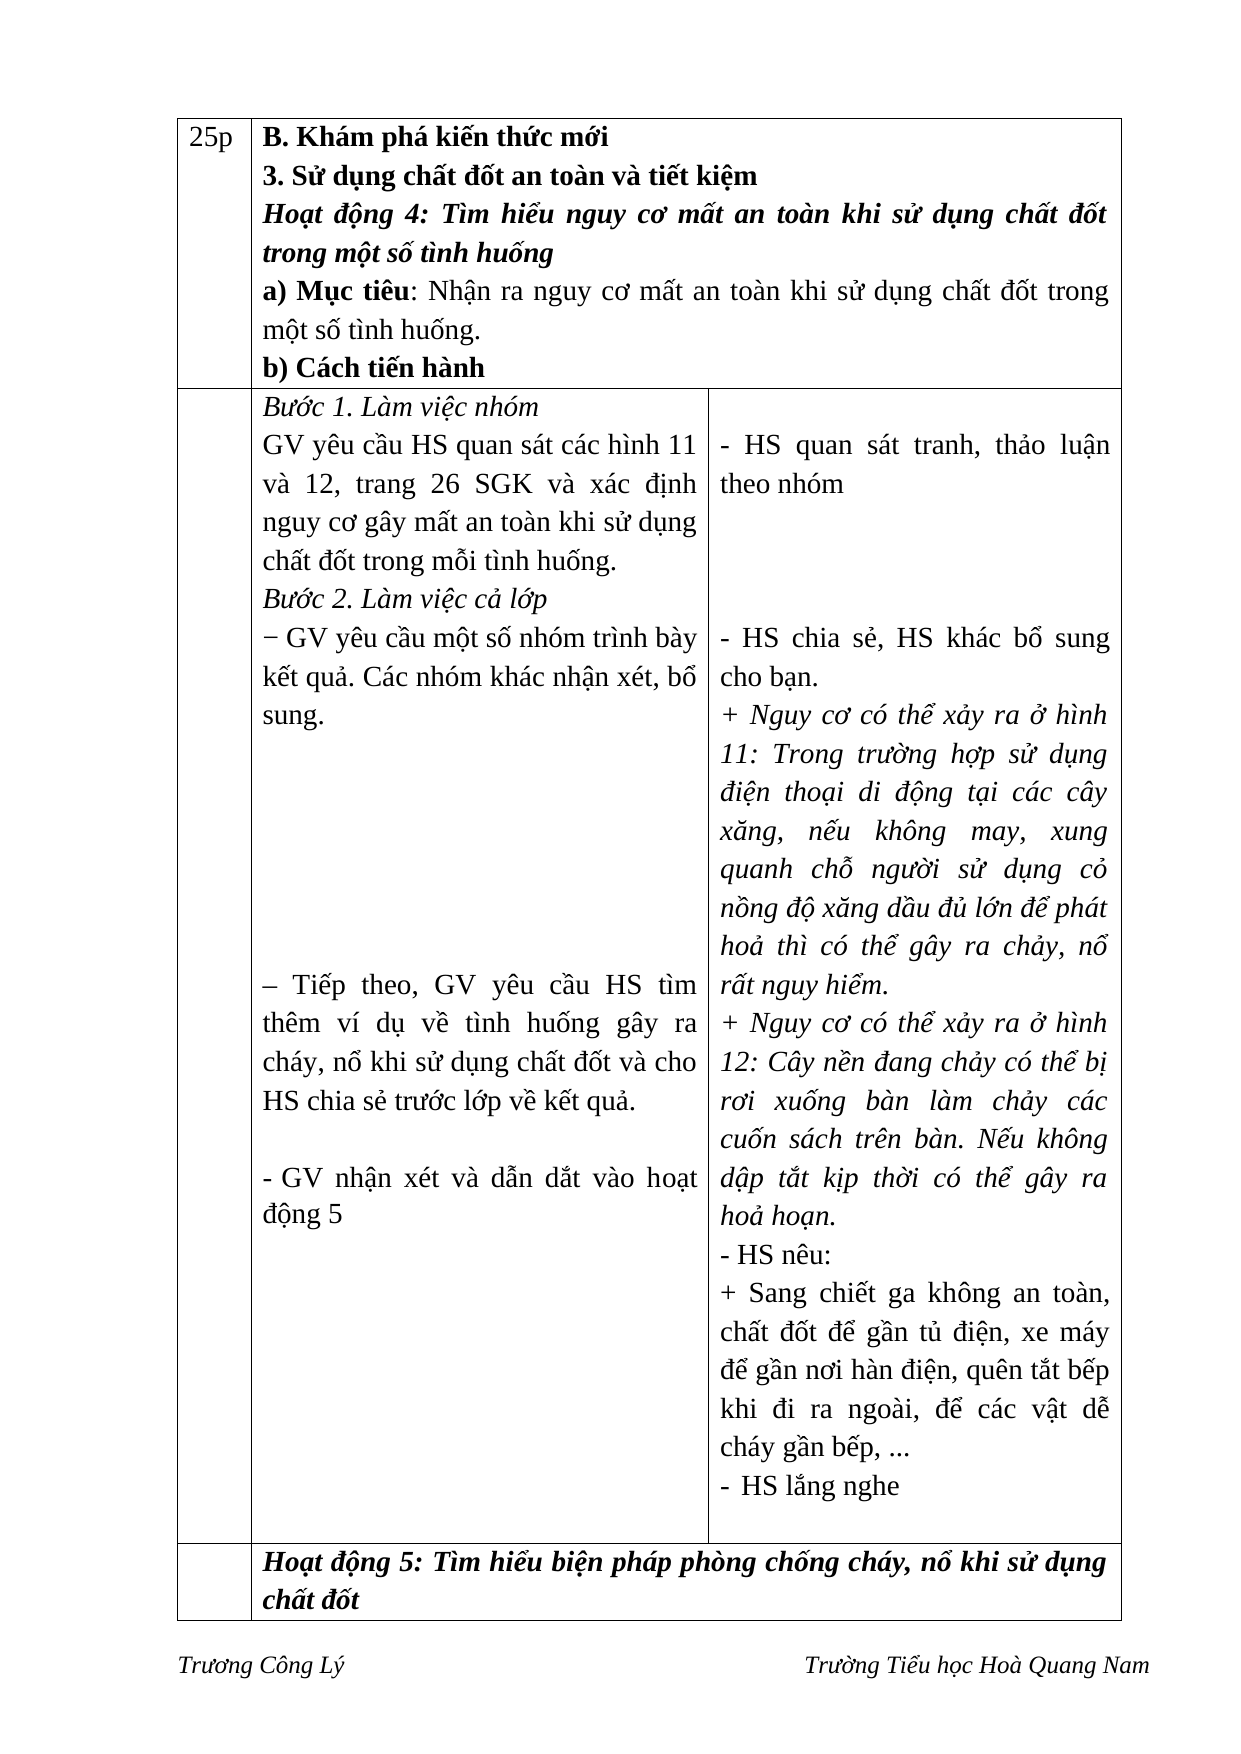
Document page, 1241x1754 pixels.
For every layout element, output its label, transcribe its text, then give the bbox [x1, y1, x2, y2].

table_cell - HS quan sát tranh, thảo luận theo nhóm - HS chia sẻ, HS khác bổ sung cho bạn. + Nguy cơ có thể xảy ra ở hình 11: Trong trường hợp sử dụng điện thoại di động tại các cây xăng, nếu không may, xung quanh chỗ người sử dụng cỏ nồng độ xăng dầu đủ lớn để phát hoả thì có thể gây ra chảy, nổ rất nguy hiểm. + Nguy cơ có thể xảy ra ở hình 12: Cây nền đang chảy có thể bị rơi xuống bàn làm chảy các cuốn sách trên bàn. Nếu không dập tắt kịp thời có thể gây ra hoả hoạn. - HS nêu: + Sang chiết ga không an toàn, chất đốt để gần tủ điện, xe máy để gần nơi hàn điện, quên tắt bếp khi đi ra ngoài, để các vật dễ cháy gần bếp, ... HS lắng nghe [709, 389, 1121, 1543]
table_cell B. Khám phá kiến thức mới 3. Sử dụng chất đốt an toàn và tiết kiệm Hoạt động 4: Tìm hiểu nguy cơ mất an toàn khi sử dụng chất đốt trong một số tình huống a) Mục tiêu: Nhận ra nguy cơ mất an toàn khi sử dụng chất đốt trong một số tình huống. b) Cách tiến hành [252, 119, 1121, 388]
table_cell [178, 1544, 251, 1620]
table_cell 25p [178, 119, 251, 388]
table_cell Bước 1. Làm việc nhóm GV yêu cầu HS quan sát các hình 11 và 12, trang 26 SGK và xác định nguy cơ gây mất an toàn khi sử dụng chất đốt trong mỗi tình huống. Bước 2. Làm việc cả lớp − GV yêu cầu một số nhóm trình bày kết quả. Các nhóm khác nhận xét, bổ sung. – Tiếp theo, GV yêu cầu HS tìm thêm ví dụ về tình huống gây ra cháy, nổ khi sử dụng chất đốt và cho HS chia sẻ trước lớp về kết quả. GV nhận xét và dẫn dắt vào hoạt động 5 [252, 389, 708, 1543]
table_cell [252, 1544, 1121, 1620]
table_cell [178, 389, 251, 1543]
